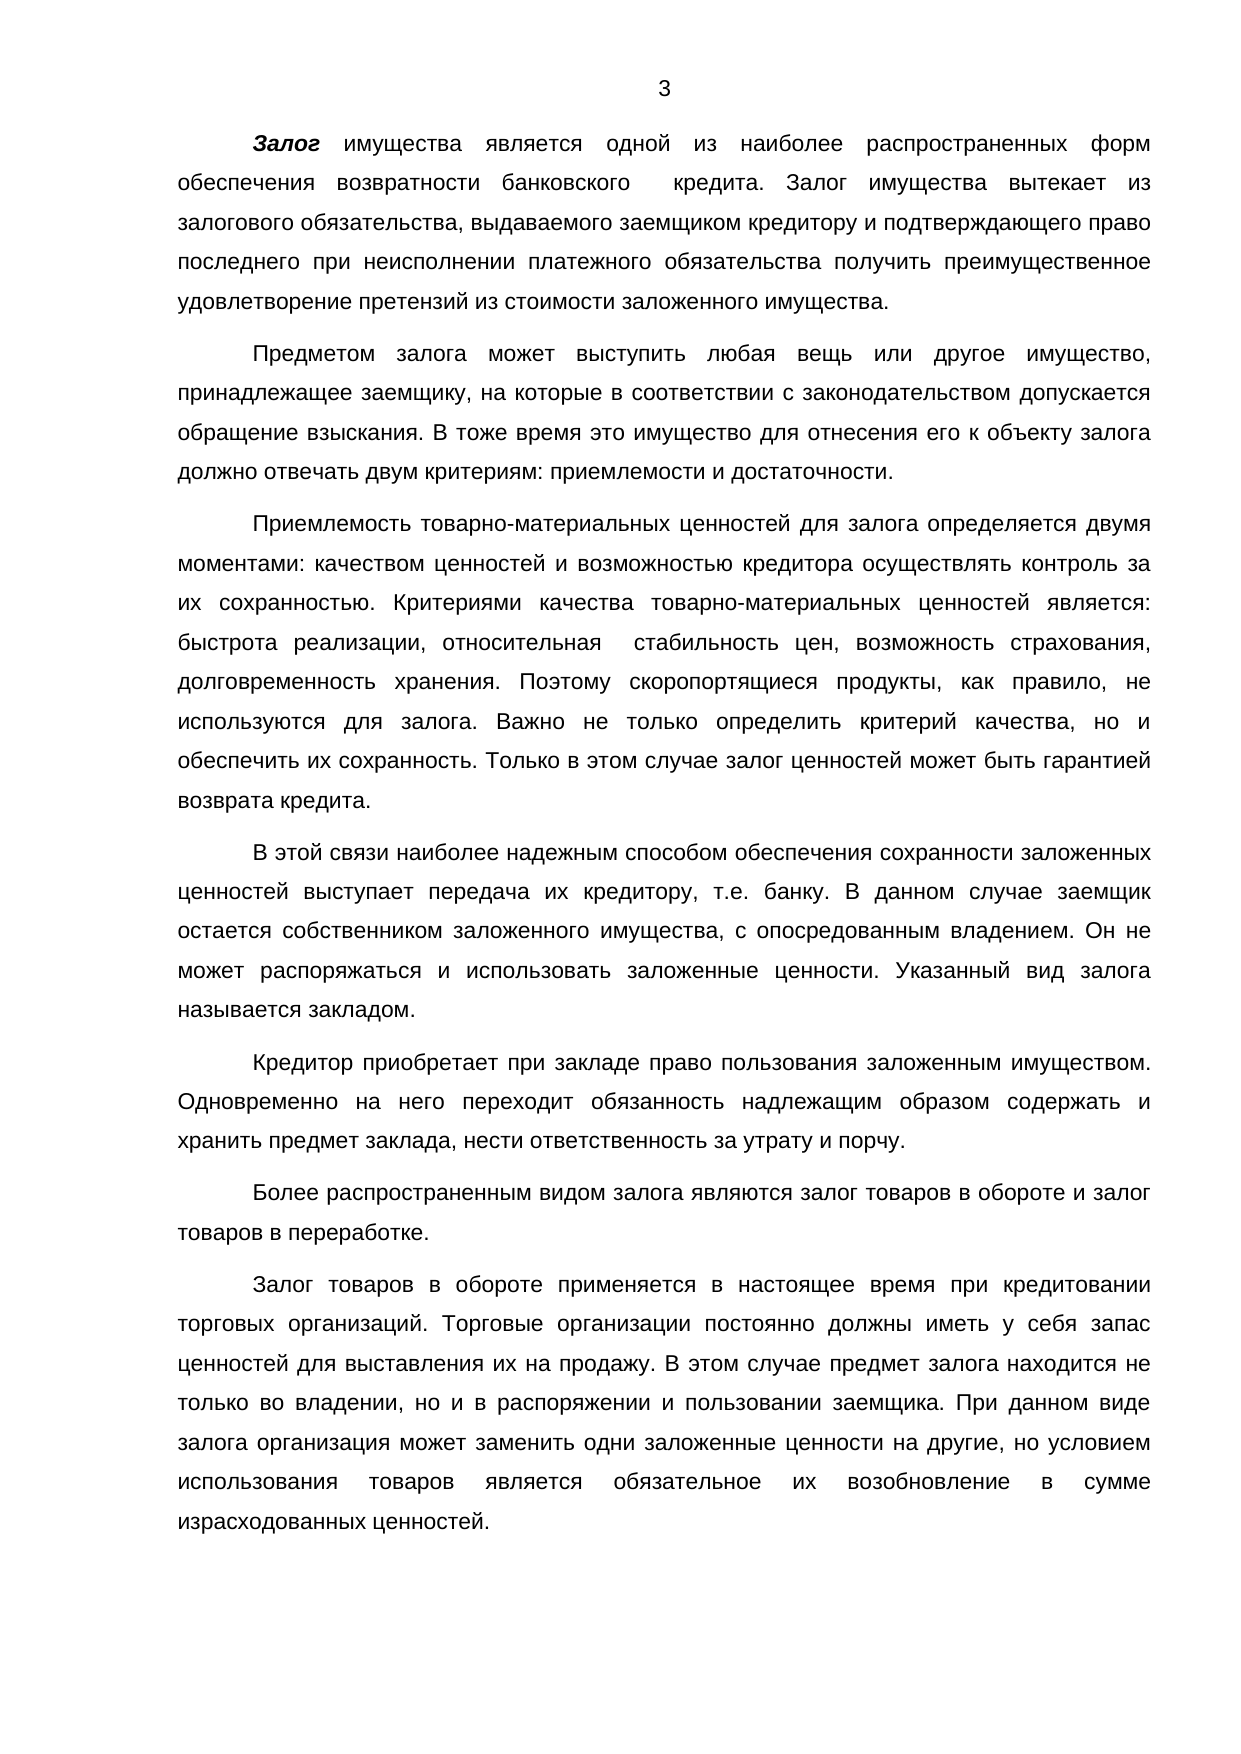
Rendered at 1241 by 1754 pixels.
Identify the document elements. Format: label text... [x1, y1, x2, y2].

text Приемлемость товарно-материальных ценностей для залога определяется двумя моментами: качеством ценностей и возможностью кредитора осуществлять контроль за их сохранностью. Критериями качества товарно-материальных ценностей является: быстрота реализации, относительная стабильность цен, возможность страхования, долговременность хранения. Поэтому скоропортящиеся продукты, как правило, не используются для залога. Важно не только определить критерий качества, но и обеспечить их сохранность. Только в этом случае залог ценностей может быть гарантией возврата кредита. [177, 510, 1152, 813]
text Залог товаров в обороте применяется в настоящее время при кредитовании торговых организаций. Торговые организации постоянно должны иметь у себя запас ценностей для выставления их на продажу. В этом случае предмет залога находится не только во владении, но и в распоряжении и пользовании заемщика. При данном виде залога организация может заменить одни заложенные ценности на другие, но условием использования товаров является обязательное их возобновление в сумме израсходованных ценностей. [177, 1271, 1152, 1534]
text Более распространенным видом залога являются залог товаров в обороте и залог товаров в переработке. [177, 1179, 1152, 1245]
text Залог имущества является одной из наиболее распространенных форм обеспечения возвратности банковского кредита. Залог имущества вытекает из залогового обязательства, выдаваемого заемщиком кредитору и подтверждающего право последнего при неисполнении платежного обязательства получить преимущественное удовлетворение претензий из стоимости заложенного имущества. [177, 130, 1152, 314]
text В этой связи наиболее надежным способом обеспечения сохранности заложенных ценностей выступает передача их кредитору, т.е. банку. В данном случае заемщик остается собственником заложенного имущества, с опосредованным владением. Он не может распоряжаться и использовать заложенные ценности. Указанный вид залога называется закладом. [177, 838, 1152, 1023]
text Кредитор приобретает при закладе право пользования заложенным имуществом. Одновременно на него переходит обязанность надлежащим образом содержать и хранить предмет заклада, нести ответственность за утрату и порчу. [177, 1048, 1152, 1154]
text Предметом залога может выступить любая вещь или другое имущество, принадлежащее заемщику, на которые в соответствии с законодательством допускается обращение взыскания. В тоже время это имущество для отнесения его к объекту залога должно отвечать двум критериям: приемлемости и достаточности. [177, 340, 1152, 484]
